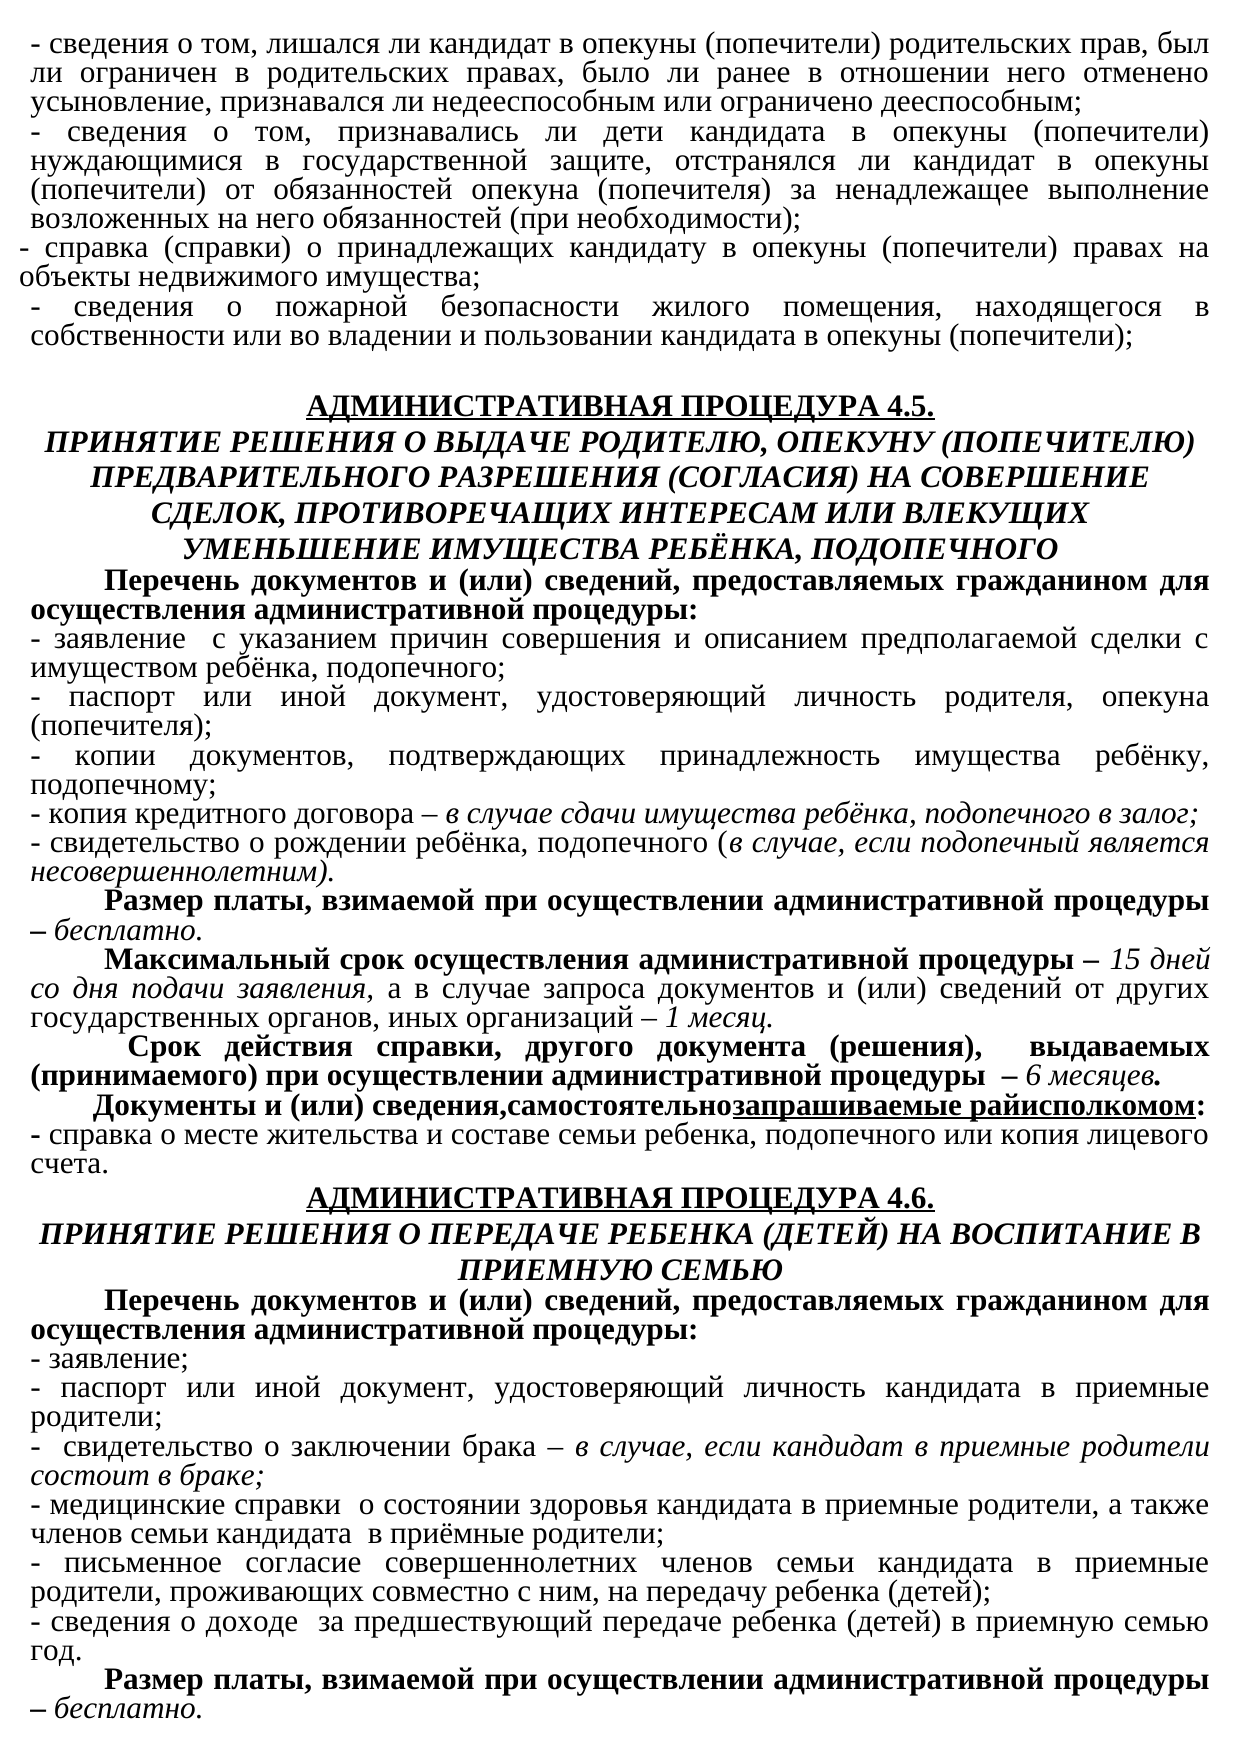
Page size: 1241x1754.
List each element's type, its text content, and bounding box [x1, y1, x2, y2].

text Документы и (или) сведения,самостоятельнозапрашиваемые райисполкомом: [19, 1092, 1211, 1121]
text - копии документов, подтверждающих принадлежность имущества ребёнку, подопечному; [30, 742, 1211, 800]
text - свидетельство о заключении брака – в случае, если кандидат в приемные родители состоит в браке; [30, 1433, 1211, 1491]
text АДМИНИСТРАТИВНАЯ ПРОЦЕДУРА 4.5. [30, 387, 1211, 423]
text - паспорт или иной документ, удостоверяющий личность родителя, опекуна (попечителя); [30, 683, 1211, 742]
text ПРИНЯТИЕ РЕШЕНИЯ О ВЫДАЧЕ РОДИТЕЛЮ, ОПЕКУНУ (ПОПЕЧИТЕЛЮ) ПРЕДВАРИТЕЛЬНОГО РАЗРЕШЕНИЯ (СОГЛАСИЯ) НА СОВЕРШЕНИЕ СДЕЛОК, ПРОТИВОРЕЧАЩИХ ИНТЕРЕСАМ ИЛИ ВЛЕКУЩИХ УМЕНЬШЕНИЕ ИМУЩЕСТВА РЕБЁНКА, ПОДОПЕЧНОГО [30, 423, 1211, 567]
text - сведения о том, признавались ли дети кандидата в опекуны (попечители) нуждающимися в государственной защите, отстранялся ли кандидат в опекуны (попечители) от обязанностей опекуна (попечителя) за ненадлежащее выполнение возложенных на него обязанностей (при необходимости); [30, 118, 1211, 234]
text - заявление с указанием причин совершения и описанием предполагаемой сделки с имуществом ребёнка, подопечного; [30, 625, 1211, 683]
text - справка о месте жительства и составе семьи ребенка, подопечного или копия лицевого счета. [30, 1121, 1211, 1179]
text Перечень документов и (или) сведений, предоставляемых гражданином для осуществления административной процедуры: [30, 567, 1211, 625]
text Размер платы, взимаемой при осуществлении административной процедуры – бесплатно. [30, 887, 1211, 946]
text - свидетельство о рождении ребёнка, подопечного (в случае, если подопечный является несовершеннолетним). [30, 829, 1211, 887]
text - заявление; [30, 1345, 1211, 1374]
text АДМИНИСТРАТИВНАЯ ПРОЦЕДУРА 4.6. [30, 1179, 1211, 1215]
text - копия кредитного договора – в случае сдачи имущества ребёнка, подопечного в залог; [30, 800, 1211, 829]
text ПРИНЯТИЕ РЕШЕНИЯ О ПЕРЕДАЧЕ РЕБЕНКА (ДЕТЕЙ) НА ВОСПИТАНИЕ В ПРИЕМНУЮ СЕМЬЮ [30, 1215, 1211, 1287]
text - письменное согласие совершеннолетних членов семьи кандидата в приемные родители, проживающих совместно с ним, на передачу ребенка (детей); [30, 1549, 1211, 1608]
text - медицинские справки о состоянии здоровья кандидата в приемные родители, а также членов семьи кандидата в приёмные родители; [30, 1491, 1211, 1549]
text - сведения о пожарной безопасности жилого помещения, находящегося в собственности или во владении и пользовании кандидата в опекуны (попечители); [30, 293, 1211, 351]
text - сведения о том, лишался ли кандидат в опекуны (попечители) родительских прав, был ли ограничен в родительских правах, было ли ранее в отношении него отменено усыновление, признавался ли недееспособным или ограничено дееспособным; [30, 30, 1211, 118]
text Срок действия справки, другого документа (решения), выдаваемых (принимаемого) при осуществлении административной процедуры – 6 месяцев. [30, 1033, 1211, 1092]
text - справка (справки) о принадлежащих кандидату в опекуны (попечители) правах на объекты недвижимого имущества; [19, 234, 1211, 293]
text Перечень документов и (или) сведений, предоставляемых гражданином для осуществления административной процедуры: [30, 1287, 1211, 1345]
text Максимальный срок осуществления административной процедуры – 15 дней со дня подачи заявления, а в случае запроса документов и (или) сведений от других государственных органов, иных организаций – 1 месяц. [30, 946, 1211, 1033]
text - сведения о доходе за предшествующий передаче ребенка (детей) в приемную семью год. [30, 1608, 1211, 1666]
text - паспорт или иной документ, удостоверяющий личность кандидата в приемные родители; [30, 1374, 1211, 1433]
text Размер платы, взимаемой при осуществлении административной процедуры – бесплатно. [30, 1666, 1211, 1724]
